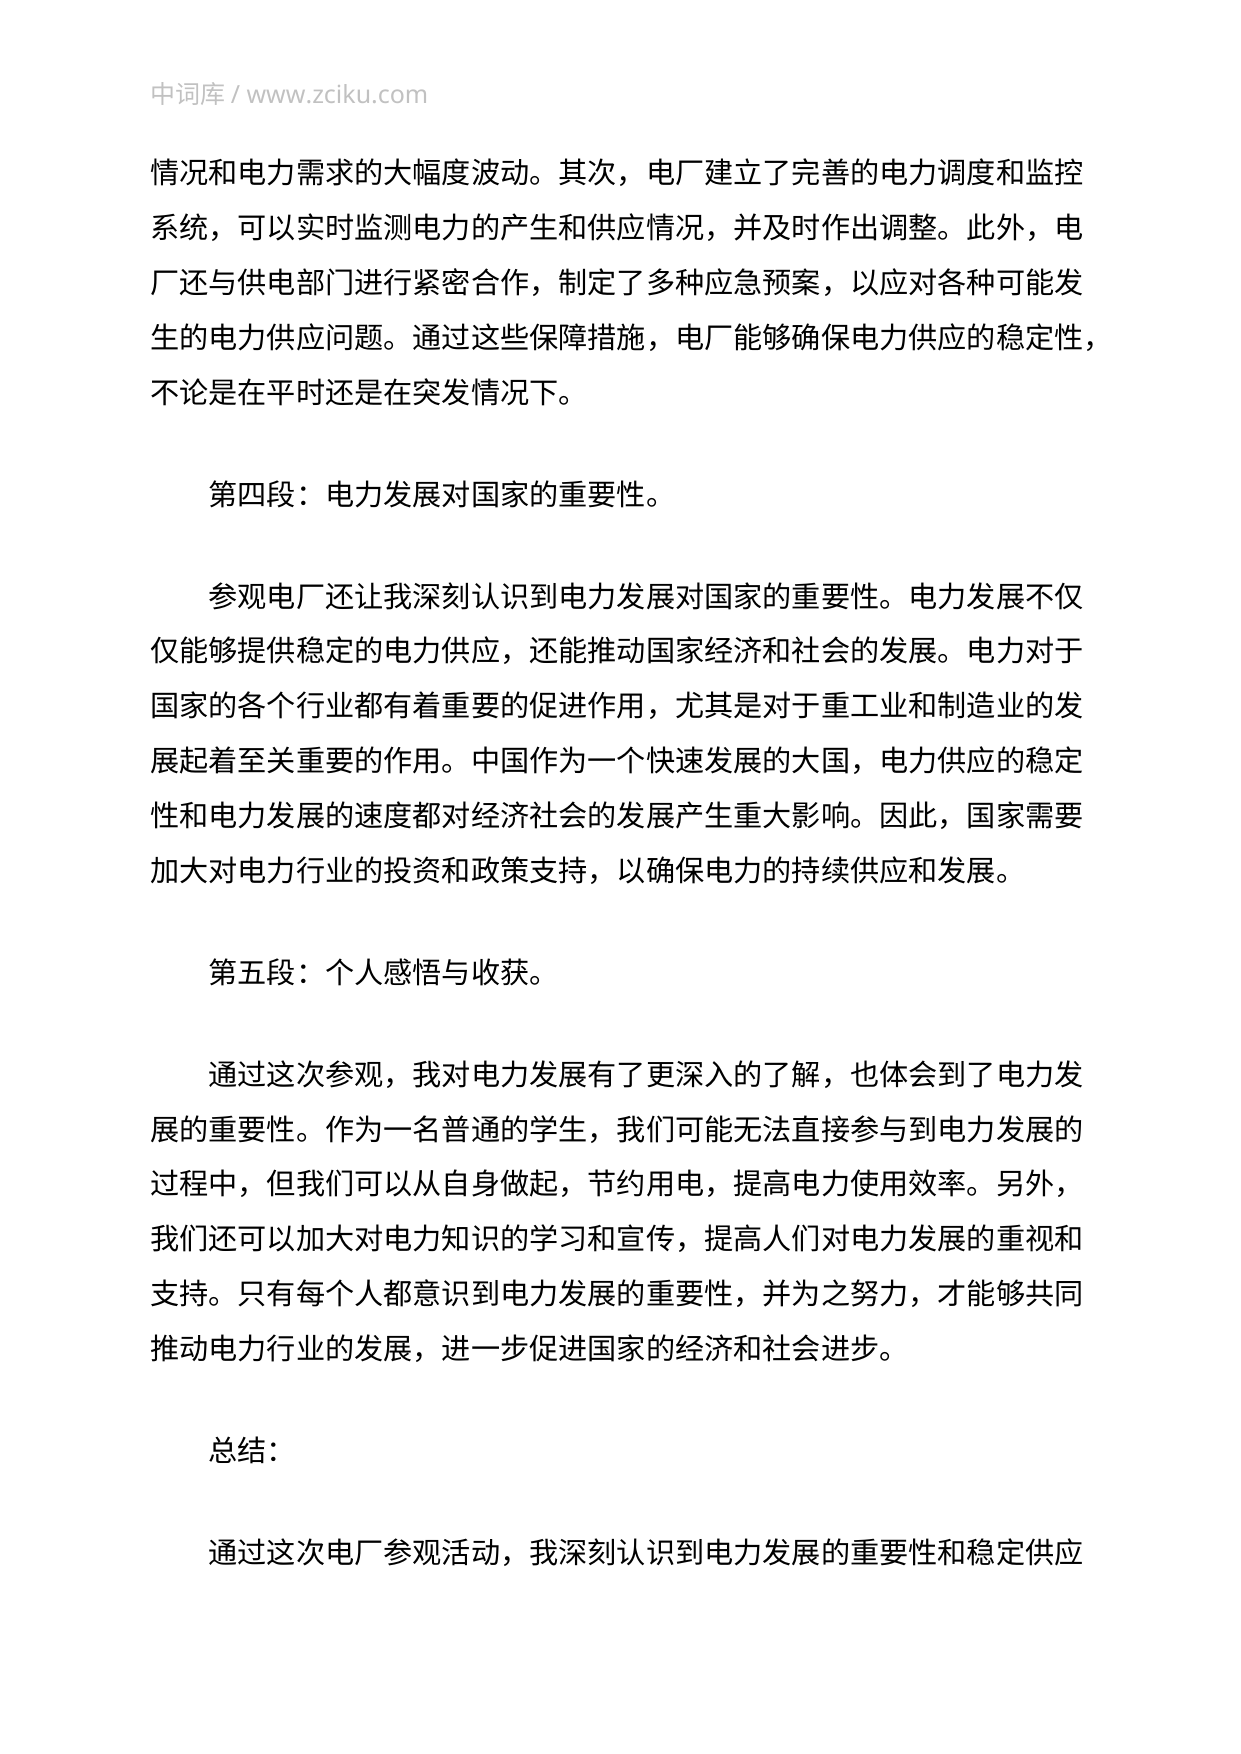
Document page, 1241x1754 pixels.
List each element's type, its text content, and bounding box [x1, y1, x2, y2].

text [150, 150, 1090, 412]
text 参观电厂还让我深刻认识到电力发展对国家的重要性。电力发展不仅仅能够提供稳定的电力供应，还能推动国家经济和社会的发展。电力对于国家的各个行业都有着重要的促进作用，尤其是对于重工业和制造业的发展起着至关重要的作用。中国作为一个快速发展的大国，电力供应的稳定性和电力发展的速度都对经济社会的发展产生重大影响。因此，国家需要加大对电力行业的投资和政策支持，以确保电力的持续供应和发展。 [150, 573, 1090, 890]
text 通过这次参观，我对电力发展有了更深入的了解，也体会到了电力发展的重要性。作为一名普通的学生，我们可能无法直接参与到电力发展的过程中，但我们可以从自身做起，节约用电，提高电力使用效率。另外，我们还可以加大对电力知识的学习和宣传，提高人们对电力发展的重视和支持。只有每个人都意识到电力发展的重要性，并为之努力，才能够共同推动电力行业的发展，进一步促进国家的经济和社会进步。 [150, 1051, 1090, 1368]
text 第五段：个人感悟与收获。 [150, 949, 1090, 992]
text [150, 1529, 1090, 1571]
text 总结： [150, 1427, 1090, 1470]
text 第四段：电力发展对国家的重要性。 [150, 471, 1090, 514]
